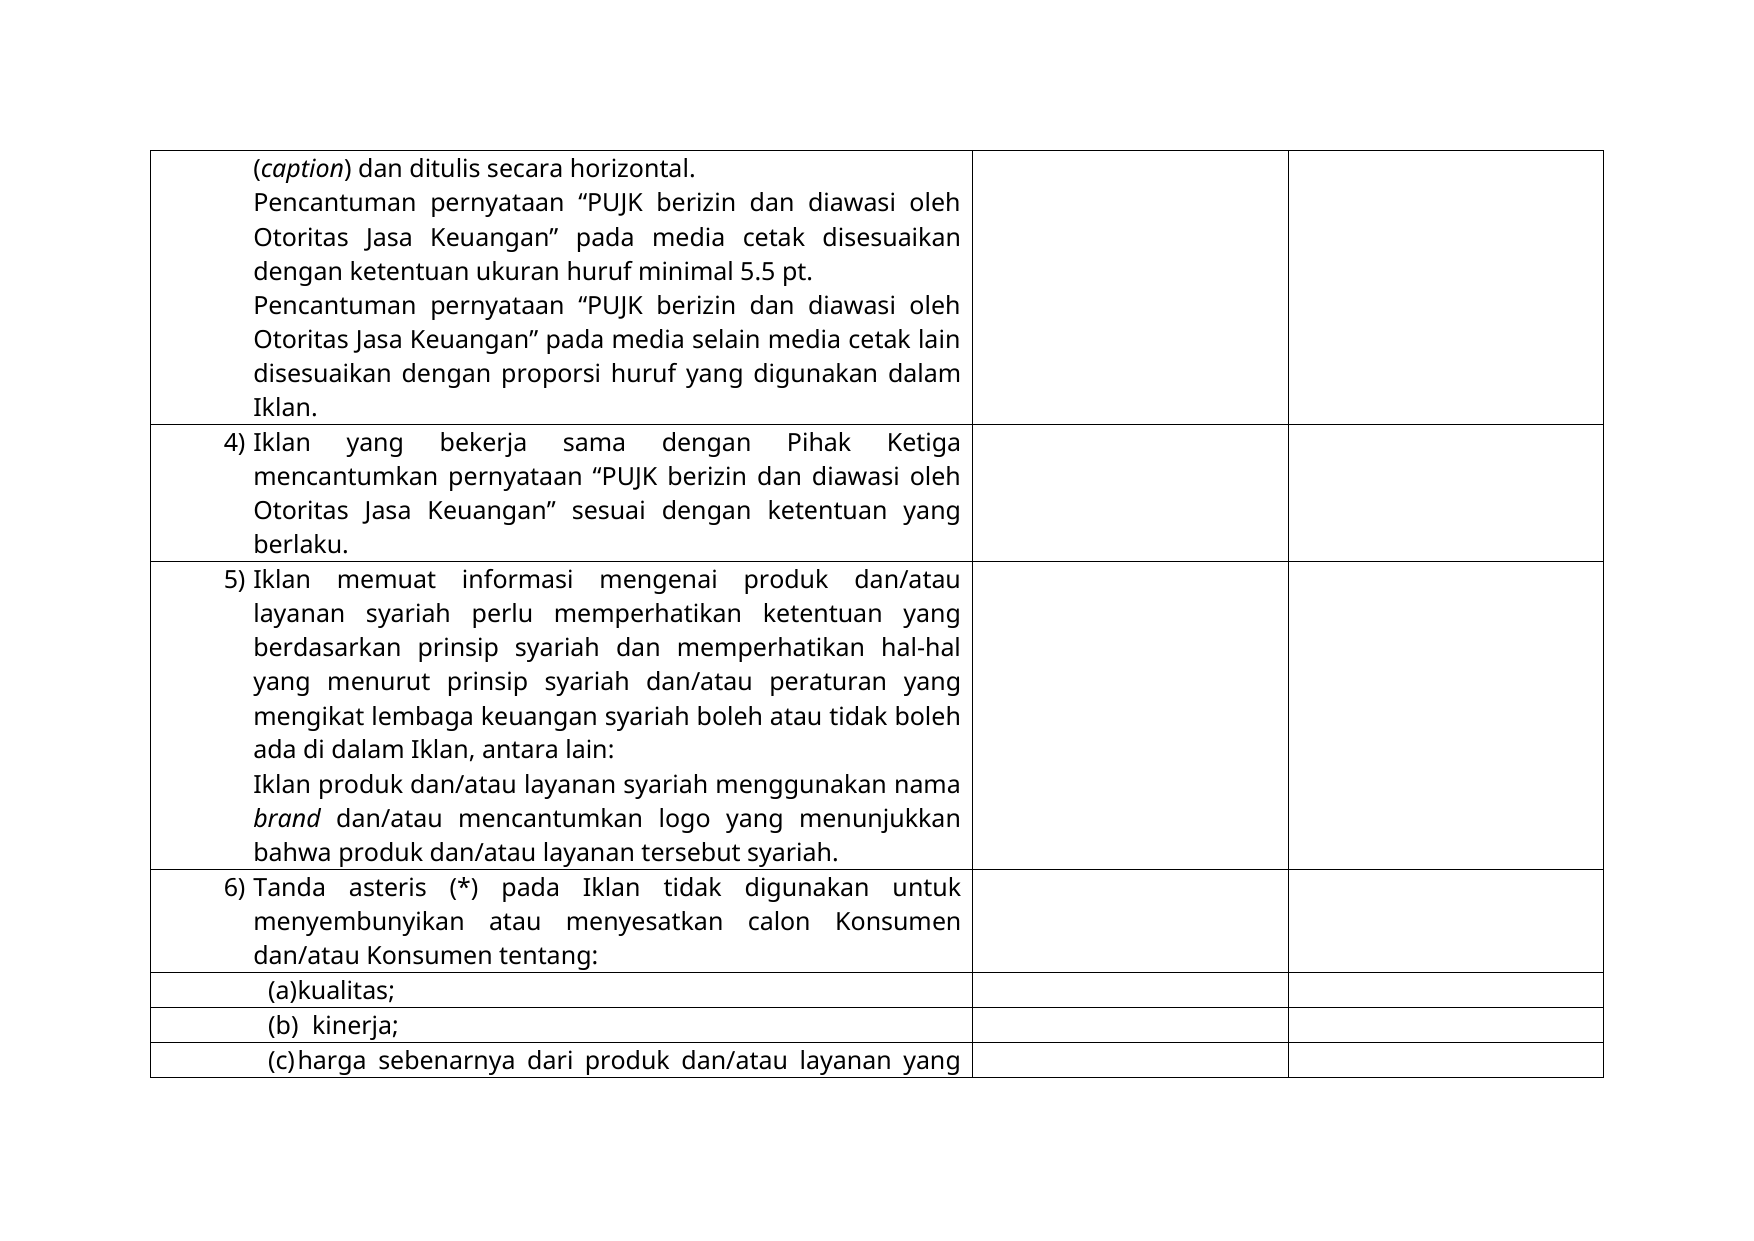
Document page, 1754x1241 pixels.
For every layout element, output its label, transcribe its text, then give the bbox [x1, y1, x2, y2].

table_cell [973, 151, 1288, 423]
table_cell [973, 1043, 1288, 1077]
table_cell kinerja; [151, 1008, 972, 1042]
table_cell [1289, 562, 1603, 868]
table_cell Tanda asteris (*) pada Iklan tidak digunakan untuk menyembunyikan atau menyesatkan calon Konsumen dan/atau Konsumen tentang: [151, 870, 972, 972]
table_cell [151, 1043, 972, 1077]
table_cell [973, 973, 1288, 1007]
table_cell Iklan memuat informasi mengenai produk dan/atau layanan syariah perlu memperhatikan ketentuan yang berdasarkan prinsip syariah dan memperhatikan hal-hal yang menurut prinsip syariah dan/atau peraturan yang mengikat lembaga keuangan syariah boleh atau tidak boleh ada di dalam Iklan, antara lain: Iklan produk dan/atau layanan syariah menggunakan nama brand dan/atau mencantumkan logo yang menunjukkan bahwa produk dan/atau layanan tersebut syariah. [151, 562, 972, 868]
table_cell [1289, 1043, 1603, 1077]
table_cell [1289, 425, 1603, 561]
table_cell [1289, 973, 1603, 1007]
table_cell kualitas; [151, 973, 972, 1007]
table_cell Iklan yang bekerja sama dengan Pihak Ketiga mencantumkan pernyataan “PUJK berizin dan diawasi oleh Otoritas Jasa Keuangan” sesuai dengan ketentuan yang berlaku. [151, 425, 972, 561]
table_cell [973, 870, 1288, 972]
table_cell [973, 425, 1288, 561]
table_cell [973, 1008, 1288, 1042]
table_cell [973, 562, 1288, 868]
table_cell [1289, 1008, 1603, 1042]
table_cell [1289, 151, 1603, 423]
table_cell [1289, 870, 1603, 972]
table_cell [151, 151, 972, 423]
